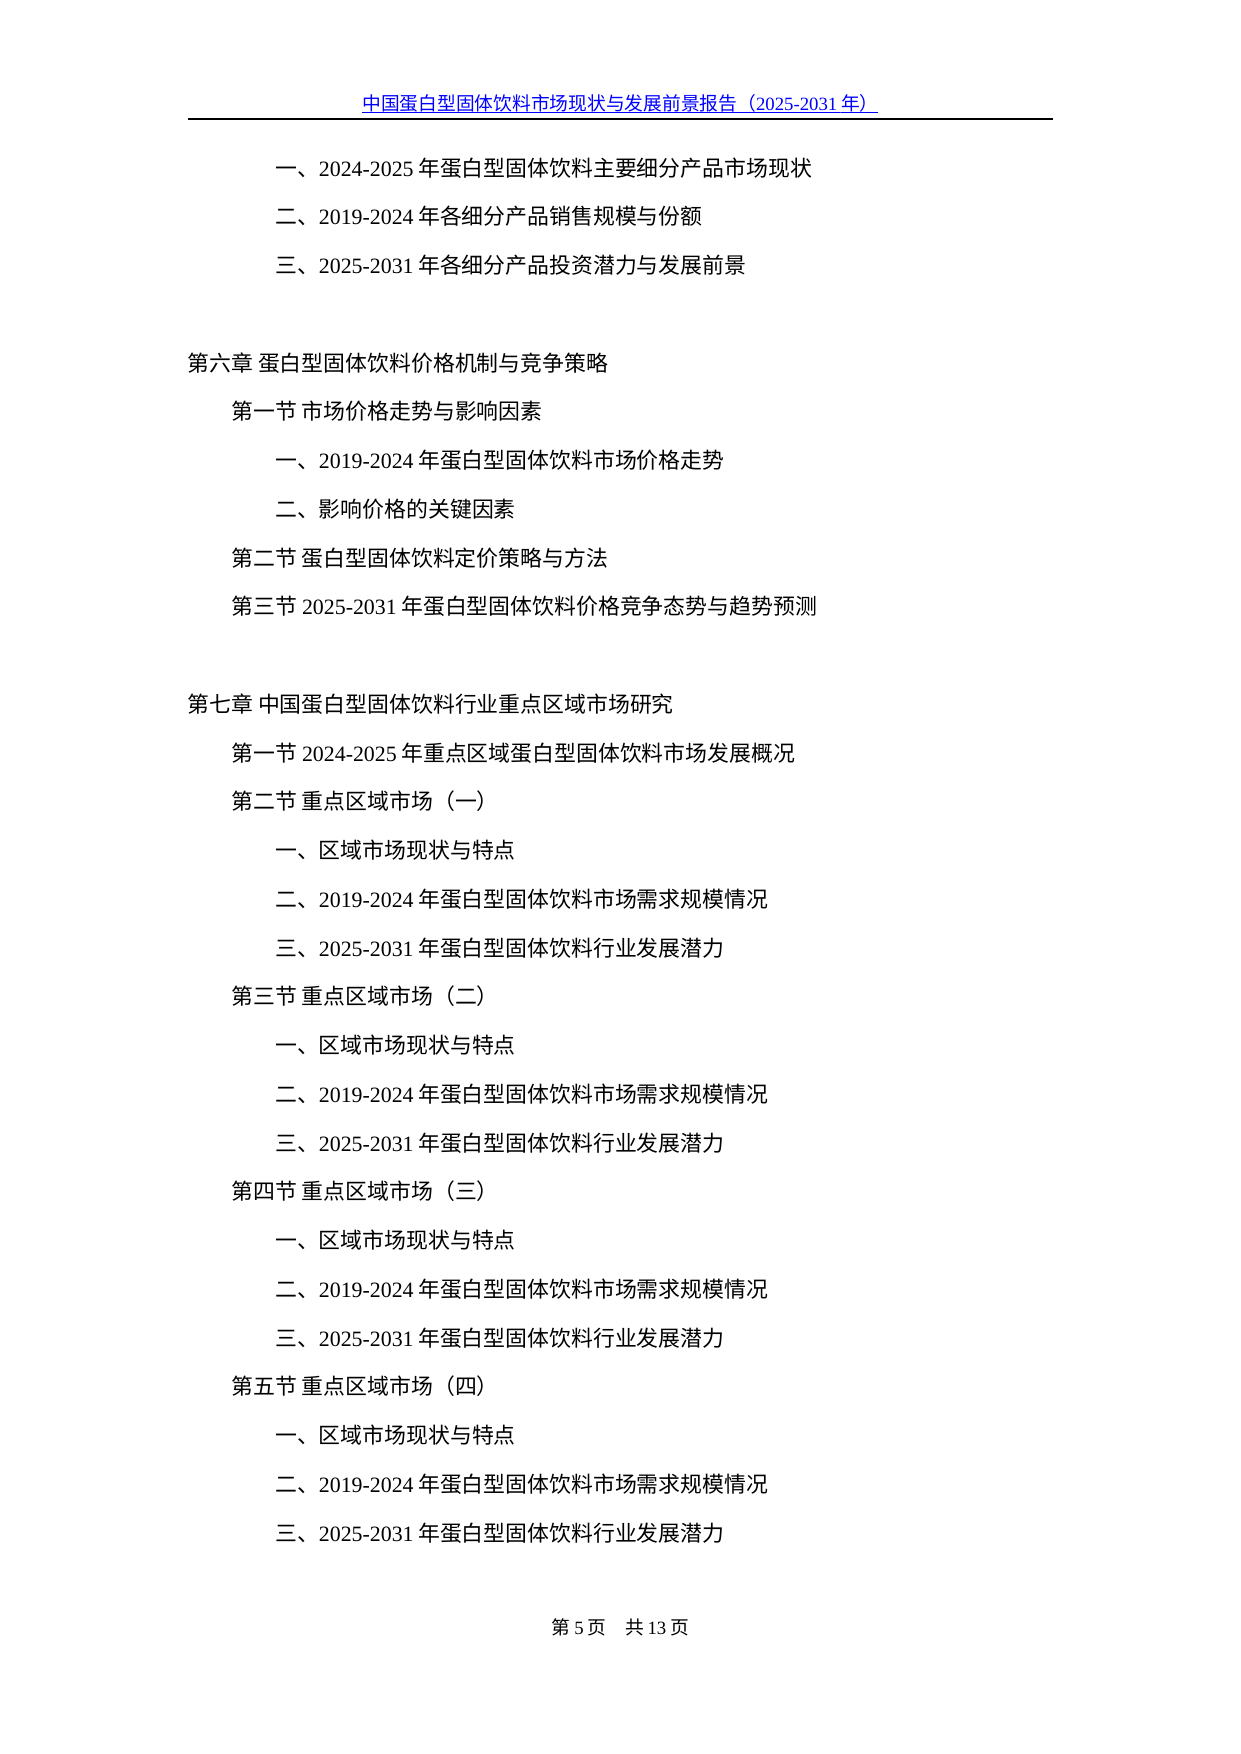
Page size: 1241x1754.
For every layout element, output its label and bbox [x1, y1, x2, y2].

text [187, 150, 1053, 1548]
